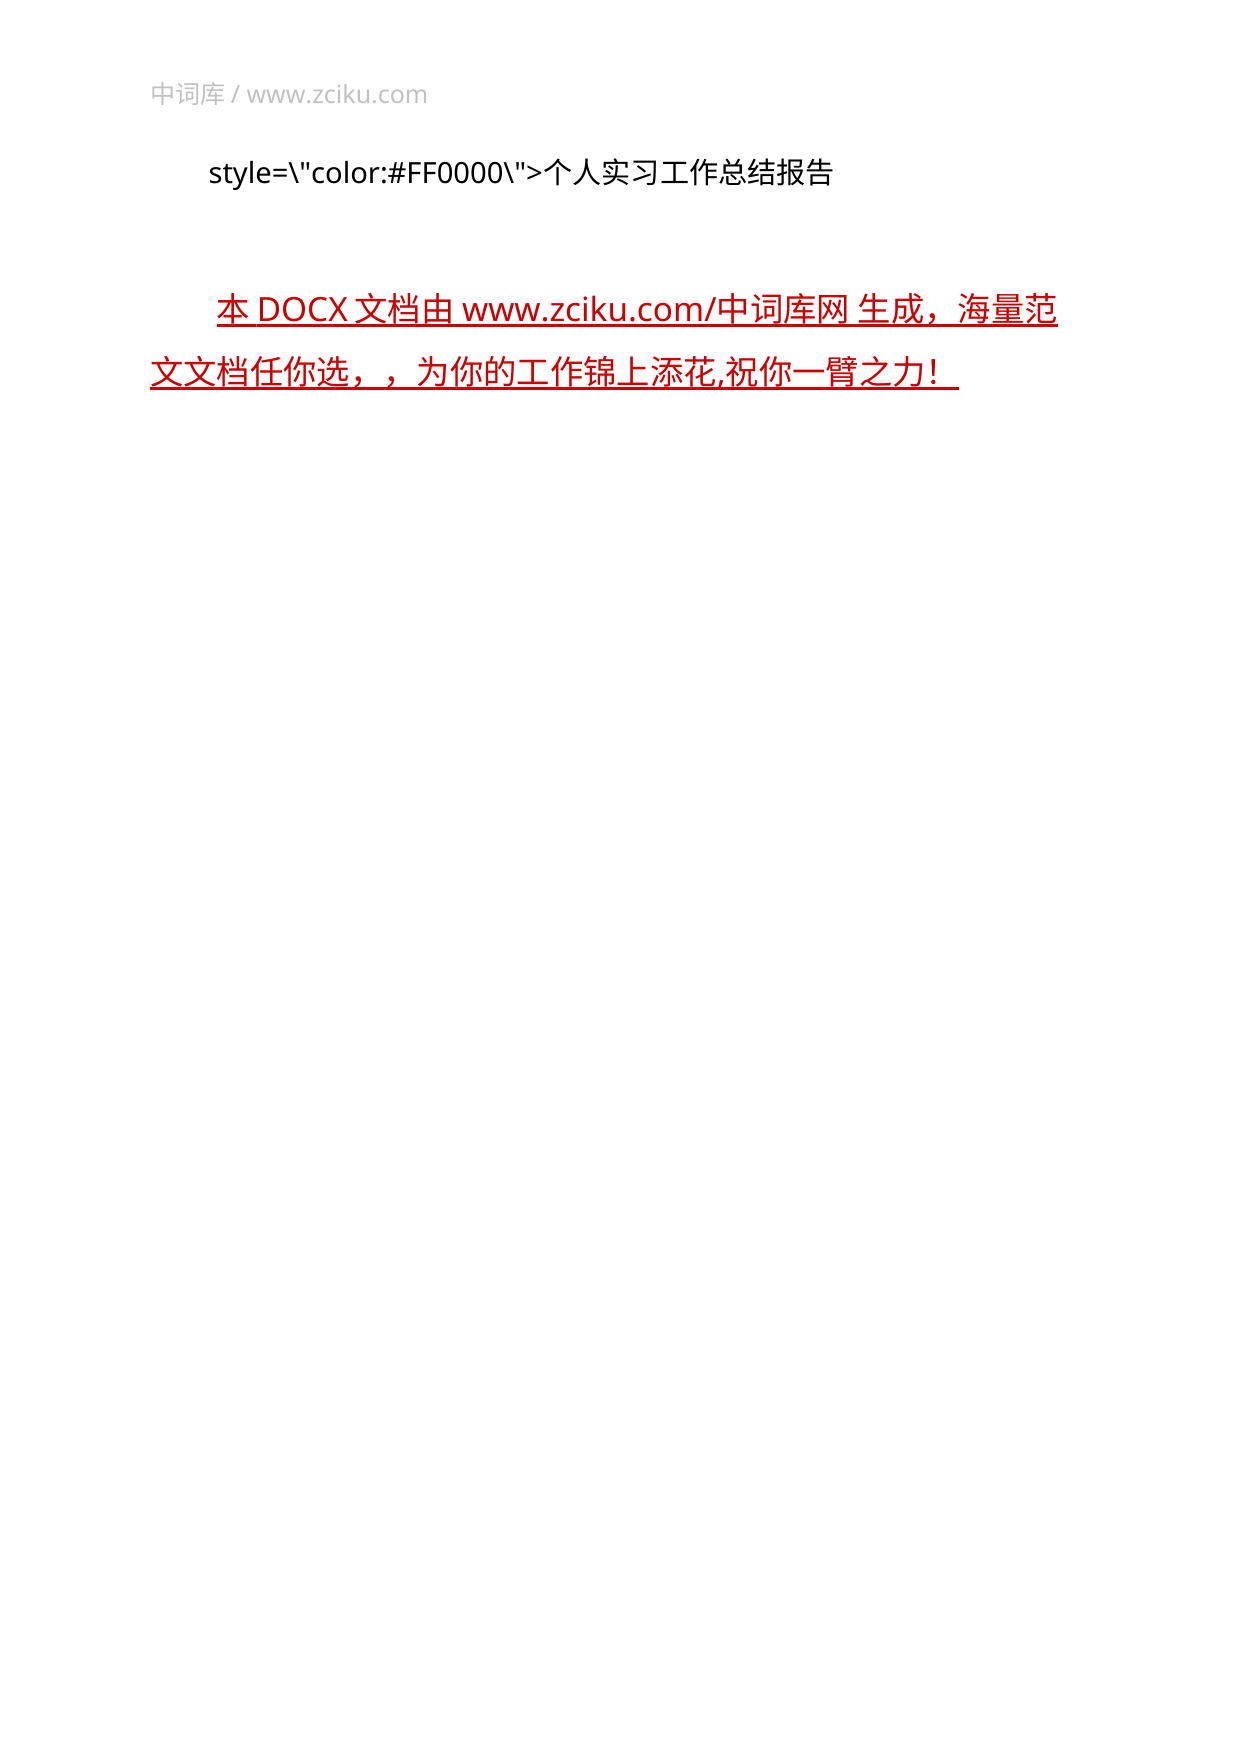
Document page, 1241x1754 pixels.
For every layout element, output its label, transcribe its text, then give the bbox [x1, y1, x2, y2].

text style=\"color:#FF0000\">个人实习工作总结报告 [150, 150, 1090, 192]
text 本DOCX文档由 www.zciku.com/中词库网 生成，海量范文文档任你选，，为你的工作锦上添花,祝你一臂之力！ [150, 283, 1090, 394]
